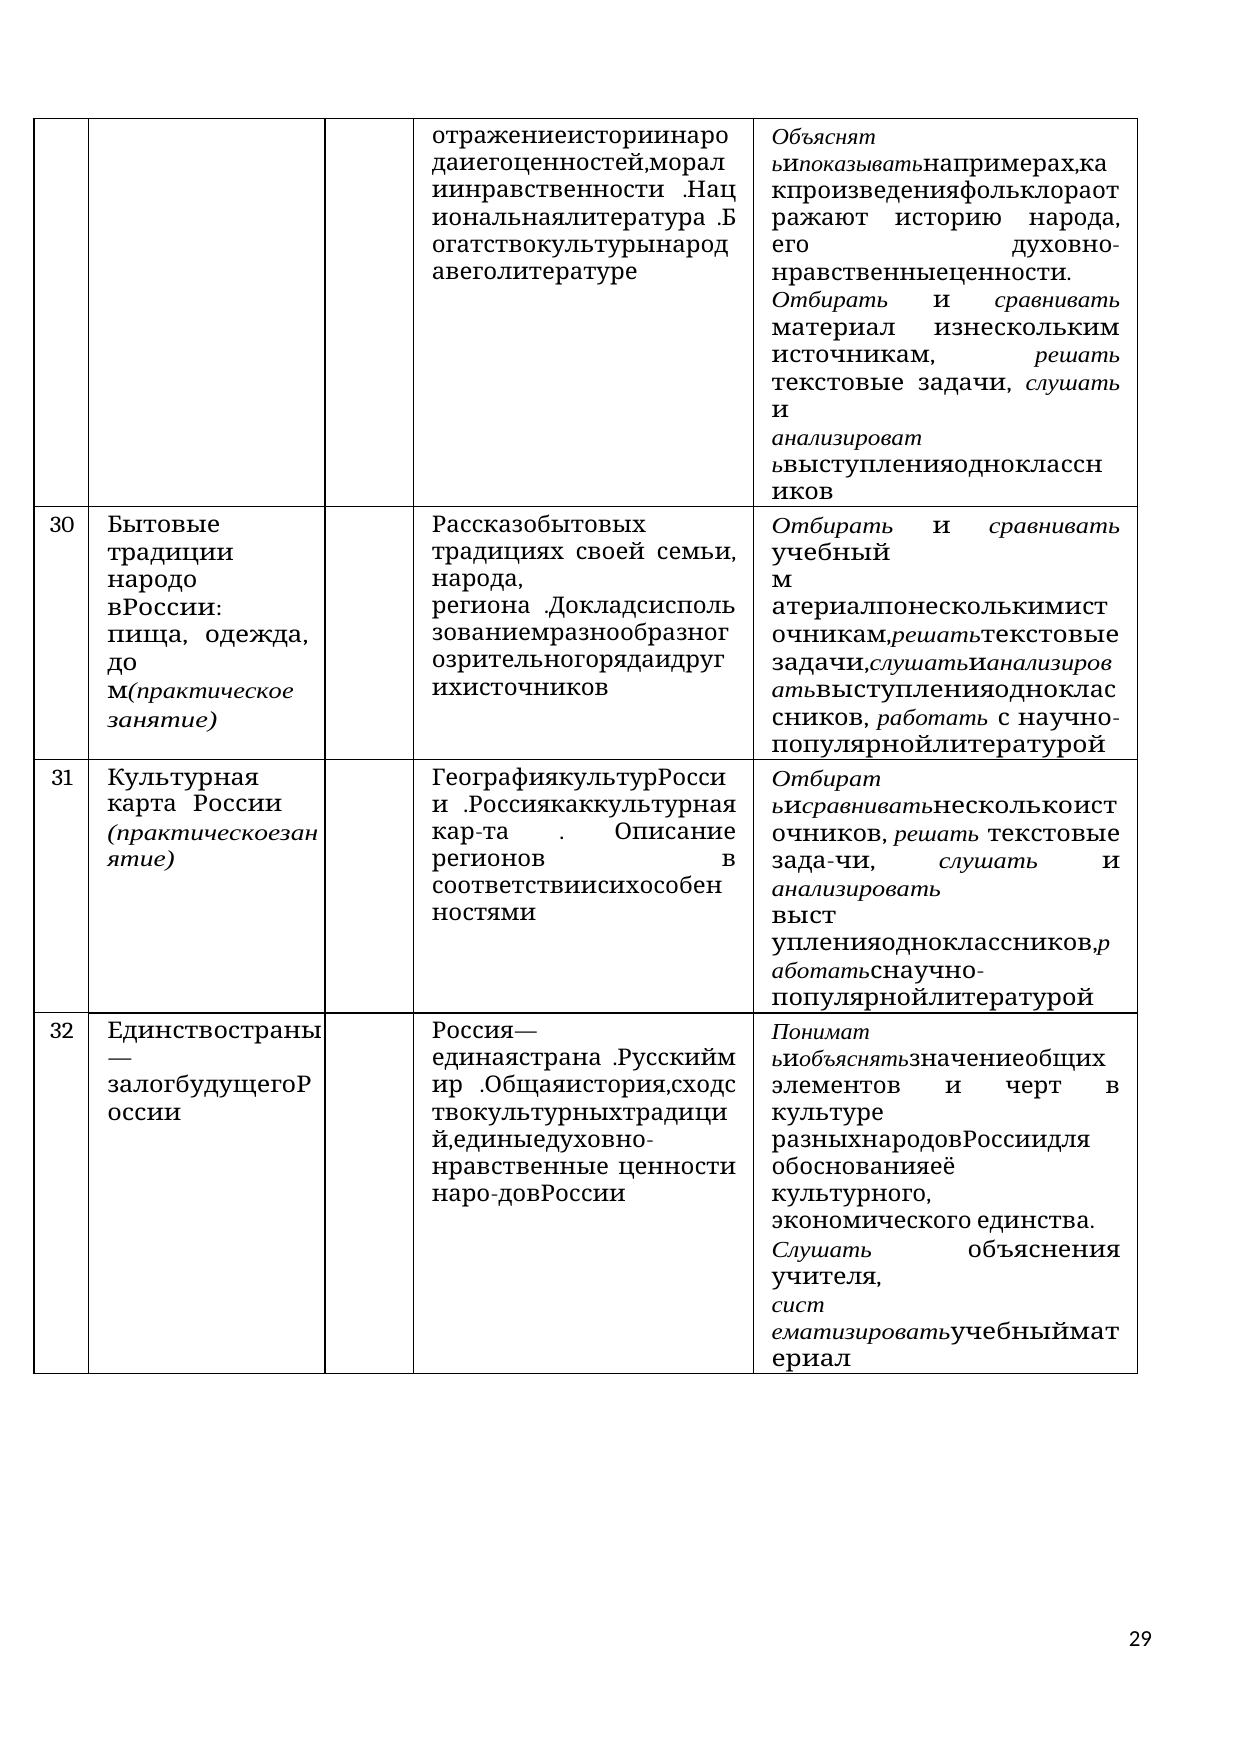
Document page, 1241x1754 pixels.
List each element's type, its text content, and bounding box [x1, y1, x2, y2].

table_header Объяснятьипоказыватьнапримерах,какпроизведенияфольклораотражают историю народа, его духовно-нравственныеценности. Отбирать и сравнивать материал изнескольким источникам, решать текстовые задачи, слушать и анализироватьвыступленияодноклассников [754, 119, 1137, 506]
table_cell [326, 1014, 413, 1373]
table_cell Бытовые традиции народовРоссии: пища, одежда, дом(практическое занятие) [89, 507, 324, 759]
table_cell 30 [35, 507, 88, 759]
table_cell Отбирать и сравнивать учебный материалпонесколькимисточникам,решатьтекстовыезадачи,слушатьианализироватьвыступленияодноклассников, работать с научно-популярнойлитературой [754, 507, 1137, 759]
table_cell Россия—единаястрана .Русскиймир .Общаяистория,сходствокультурныхтрадиций,единыедуховно-нравственные ценности наро-довРоссии [414, 1014, 753, 1373]
table_cell ГеографиякультурРоссии .Россиякаккультурнаякар-та . Описание регионов в соответствиисихособенностями [414, 760, 753, 1012]
table_header [35, 119, 88, 506]
table_cell Культурная карта России (практическоезанятие) [89, 760, 324, 1012]
table_cell [326, 507, 413, 759]
table_cell Единствостраны—залогбудущегоРоссии [89, 1014, 324, 1373]
table_header [326, 119, 413, 506]
table_cell Рассказобытовых традициях своей семьи, народа, региона .Докладсиспользованиемразнообразногозрительногорядаидругихисточников [414, 507, 753, 759]
table_cell [326, 760, 413, 1012]
table_header [89, 119, 324, 506]
table_cell 32 [35, 1013, 88, 1373]
table_cell Пониматьиобъяснятьзначениеобщих элементов и черт в культуре разныхнародовРоссиидля обоснованияеё культурного, экономического единства. Слушать объяснения учителя, систематизироватьучебныйматериал [754, 1014, 1137, 1373]
table_cell 31 [35, 760, 88, 1012]
table_cell Отбиратьисравниватьнесколькоисточников, решать текстовые зада-чи, слушать и анализировать выступленияодноклассников,работатьснаучно-популярнойлитературой [754, 760, 1137, 1012]
table_header отражениеисториинародаиегоценностей,моралиинравственности .Национальнаялитература .Богатствокультурынародавеголитературе [414, 119, 753, 506]
